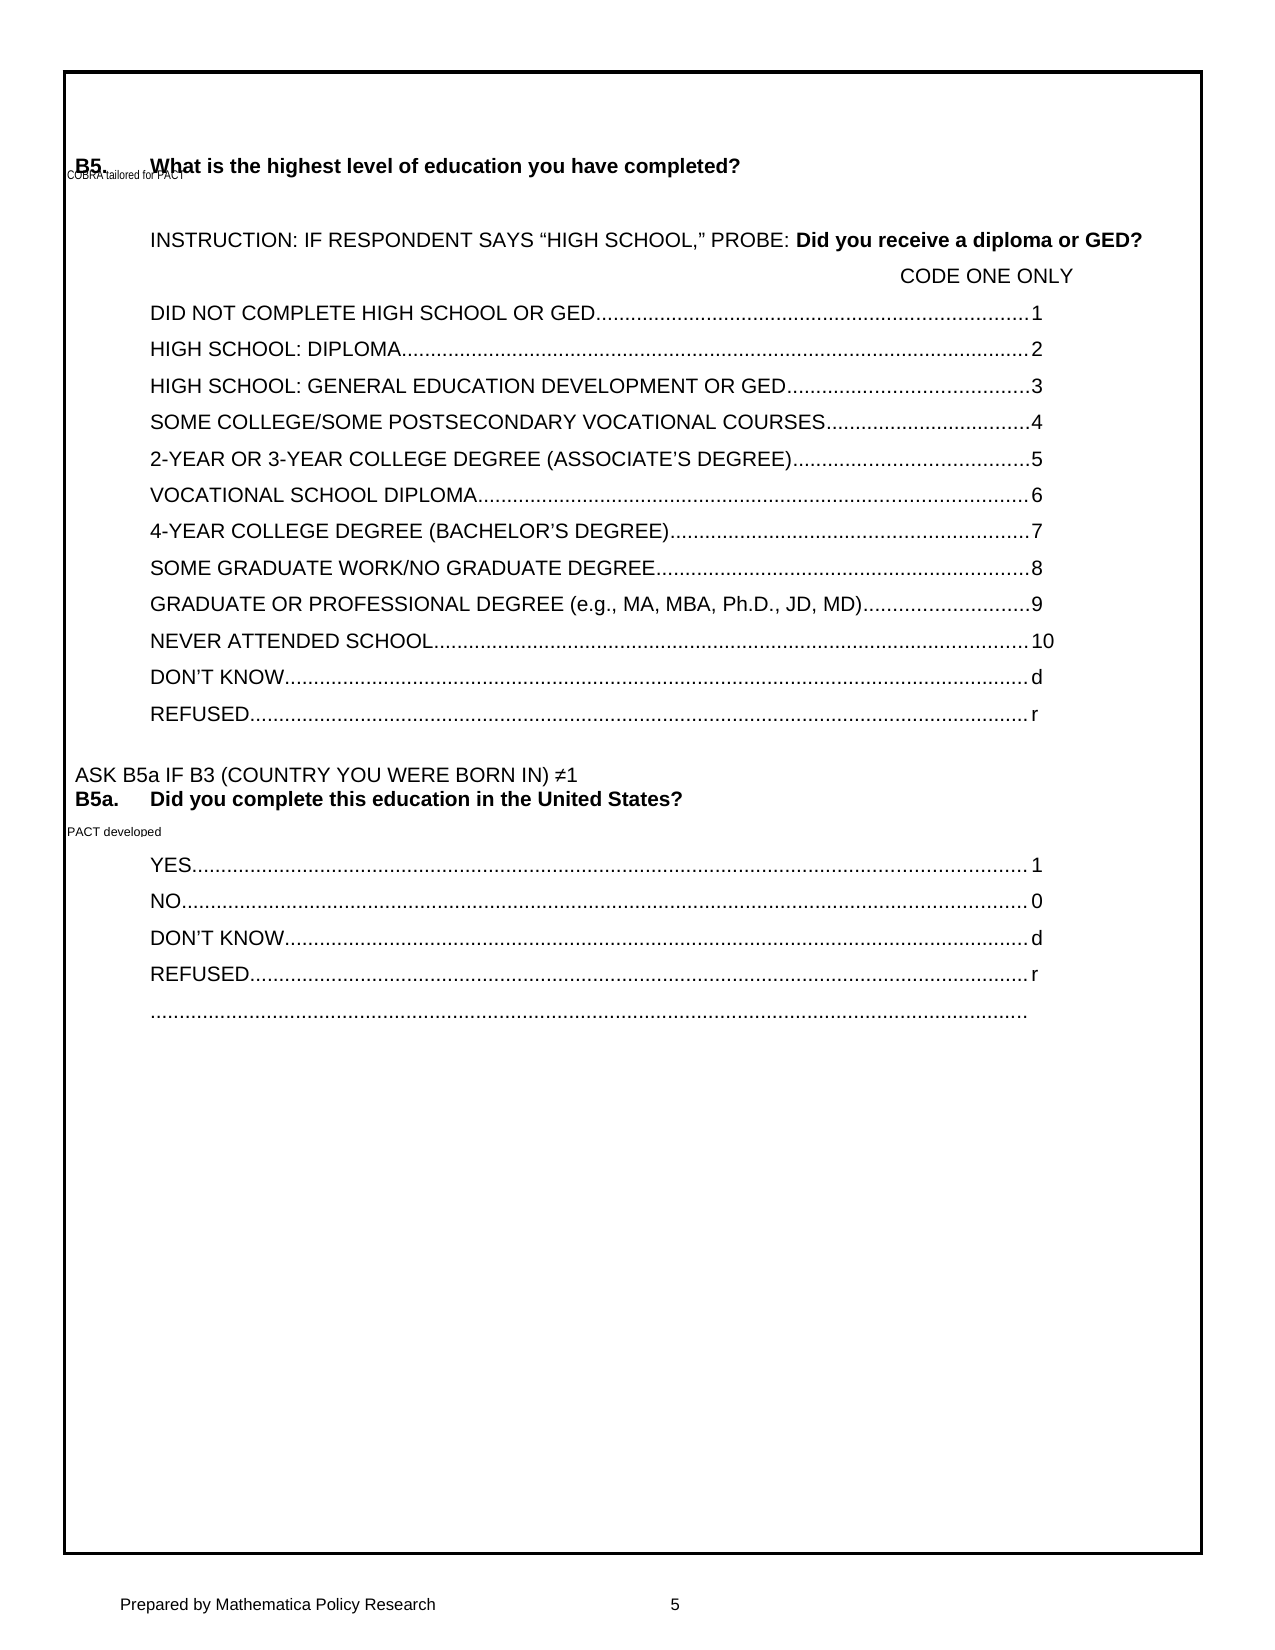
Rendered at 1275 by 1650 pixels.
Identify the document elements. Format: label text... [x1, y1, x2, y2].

text SOME GRADUATE WORK/NO GRADUATE DEGREE 8 [150, 556, 994, 580]
text DID NOT COMPLETE HIGH SCHOOL OR GED 1 [150, 301, 994, 324]
text DON’T KNOW d [150, 665, 994, 689]
text DON’T KNOW d [150, 926, 994, 949]
text YES 1 [150, 853, 994, 877]
text HIGH SCHOOL: GENERAL EDUCATION DEVELOPMENT OR GED 3 [150, 373, 994, 397]
text SOME COLLEGE/SOME POSTSECONDARY VOCATIONAL COURSES 4 [150, 410, 994, 434]
text GRADUATE OR PROFESSIONAL DEGREE (e.g., MA, MBA, Ph.D., JD, MD) 9 [150, 592, 994, 616]
text VOCATIONAL SCHOOL DIPLOMA 6 [150, 483, 994, 507]
text B5a. Did you complete this education in the United States? [75, 787, 1162, 811]
text NEVER ATTENDED SCHOOL 10 [150, 629, 994, 653]
text ASK B5a IF B3 (COUNTRY YOU WERE BORN IN) ≠1 [75, 763, 1162, 787]
text 2-YEAR OR 3-YEAR COLLEGE DEGREE (ASSOCIATE’S DEGREE) 5 [150, 446, 994, 470]
text HIGH SCHOOL: DIPLOMA 2 [150, 337, 994, 361]
text B5. What is the highest level of education you have completed? [75, 154, 1162, 178]
text INSTRUCTION: IF RESPONDENT SAYS “HIGH SCHOOL,” PROBE: Did you receive a diploma or GED? [75, 228, 1162, 252]
text REFUSED r [150, 702, 994, 726]
text NO 0 [150, 889, 994, 913]
text REFUSED r [150, 962, 994, 986]
text 4-YEAR COLLEGE DEGREE (BACHELOR’S DEGREE) 7 [150, 519, 994, 543]
